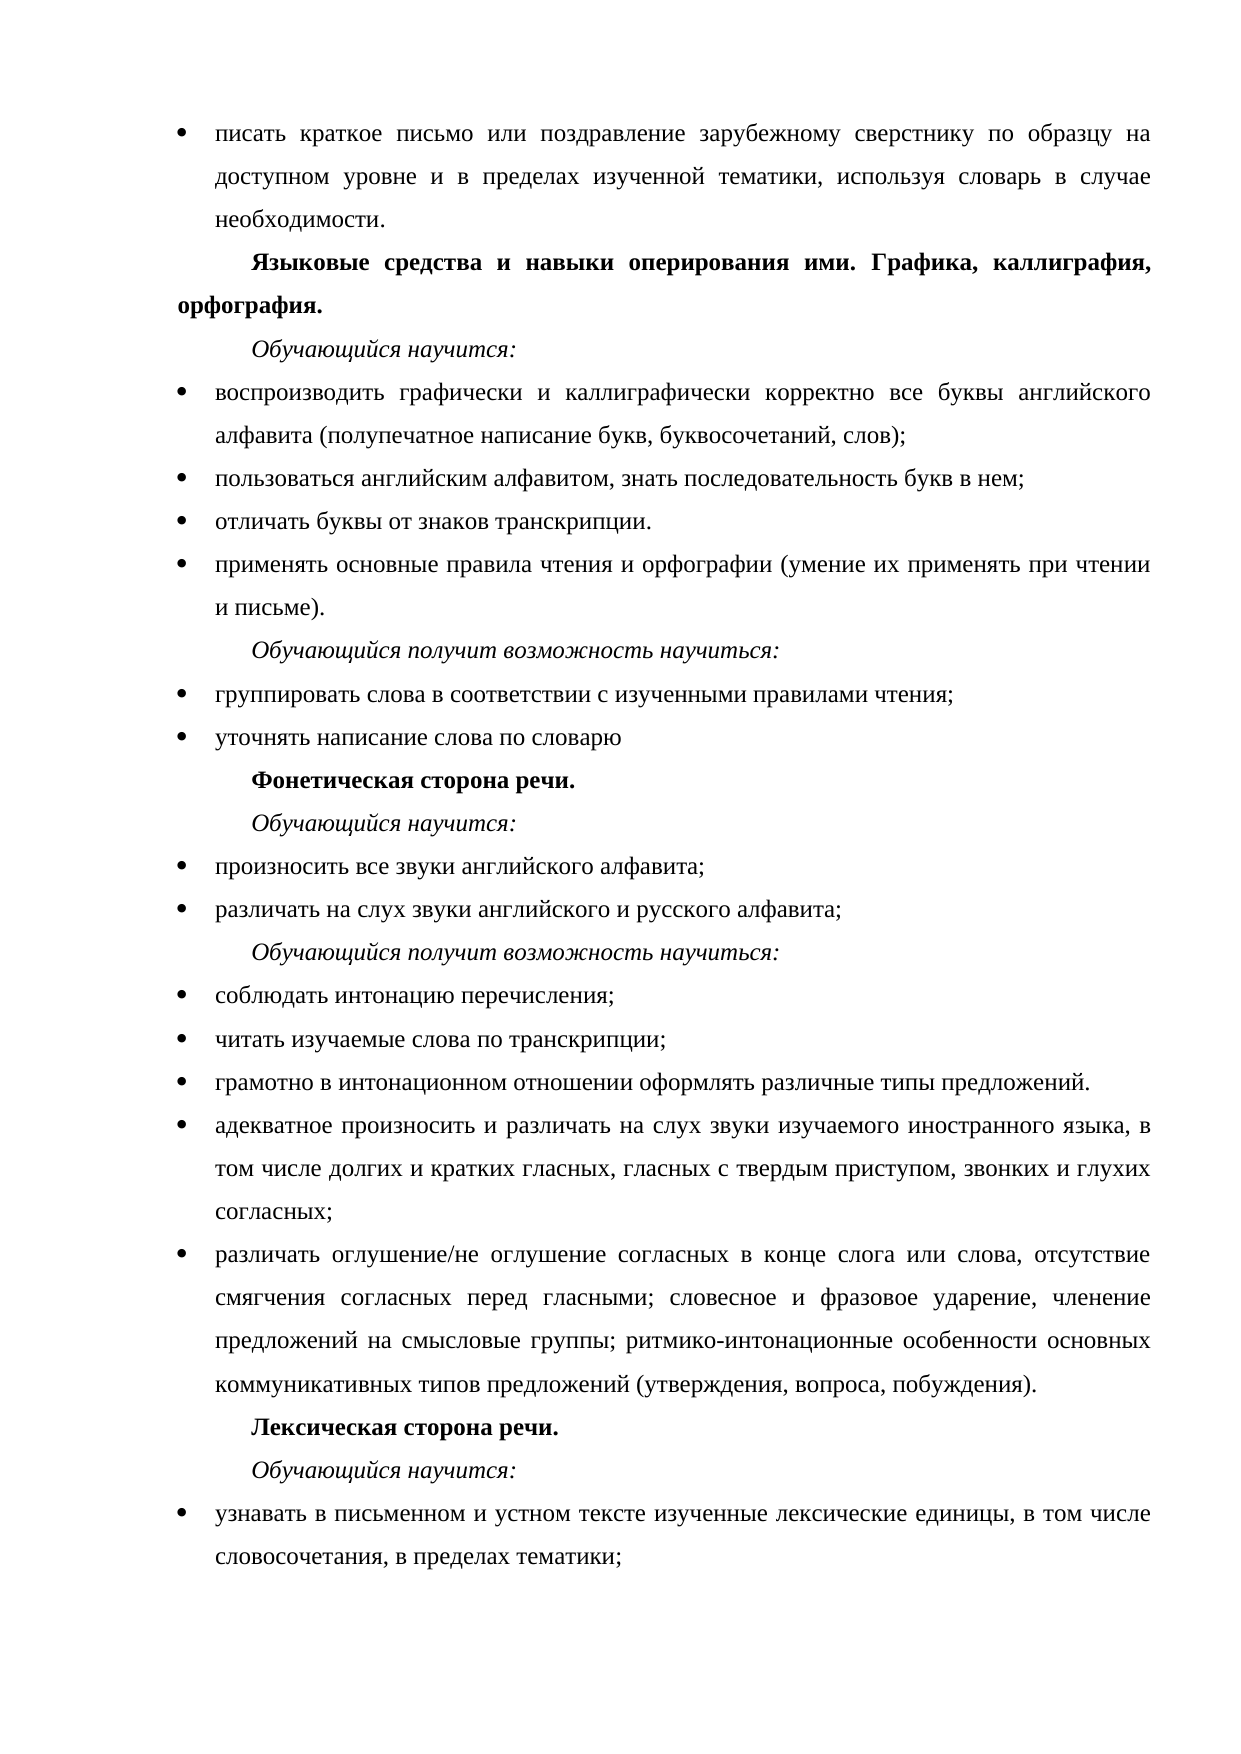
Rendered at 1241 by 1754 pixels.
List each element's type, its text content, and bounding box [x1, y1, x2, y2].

list различать оглушение/не оглушение согласных в конце слога или слова, отсутствие смягчения согласных перед гласными; словесное и фразовое ударение, членение предложений на смысловые группы; ритмико-интонационные особенности основных коммуникативных типов предложений (утверждения, вопроса, побуждения). [177, 1239, 1152, 1397]
list грамотно в интонационном отношении оформлять различные типы предложений. [177, 1067, 1152, 1096]
text Обучающийся научится: [177, 334, 1152, 362]
text Обучающийся научится: [177, 1455, 1152, 1484]
list узнавать в письменном и устном тексте изученные лексические единицы, в том числе словосочетания, в пределах тематики; [177, 1498, 1152, 1570]
text Обучающийся научится: [177, 808, 1152, 837]
text Лексическая сторона речи. [177, 1412, 1152, 1441]
text Обучающийся получит возможность научиться: [177, 636, 1152, 664]
list отличать буквы от знаков транскрипции. [177, 506, 1152, 535]
list адекватное произносить и различать на слух звуки изучаемого иностранного языка, в том числе долгих и кратких гласных, гласных с твердым приступом, звонких и глухих согласных; [177, 1110, 1152, 1225]
list писать краткое письмо или поздравление зарубежному сверстнику по образцу на доступном уровне и в пределах изученной тематики, используя словарь в случае необходимости. [177, 118, 1152, 233]
list применять основные правила чтения и орфографии (умение их применять при чтении и письме). [177, 549, 1152, 621]
list читать изучаемые слова по транскрипции; [177, 1024, 1152, 1052]
text Фонетическая сторона речи. [177, 765, 1152, 794]
list воспроизводить графически и каллиграфически корректно все буквы английского алфавита (полупечатное написание букв, буквосочетаний, слов); [177, 377, 1152, 449]
list уточнять написание слова по словарю [177, 722, 1152, 751]
list различать на слух звуки английского и русского алфавита; [177, 894, 1152, 923]
list произносить все звуки английского алфавита; [177, 851, 1152, 880]
list соблюдать интонацию перечисления; [177, 981, 1152, 1009]
list пользоваться английским алфавитом, знать последовательность букв в нем; [177, 463, 1152, 492]
text Языковые средства и навыки оперирования ими. Графика, каллиграфия, орфография. [177, 247, 1152, 319]
list группировать слова в соответствии с изученными правилами чтения; [177, 679, 1152, 707]
text Обучающийся получит возможность научиться: [177, 937, 1152, 966]
